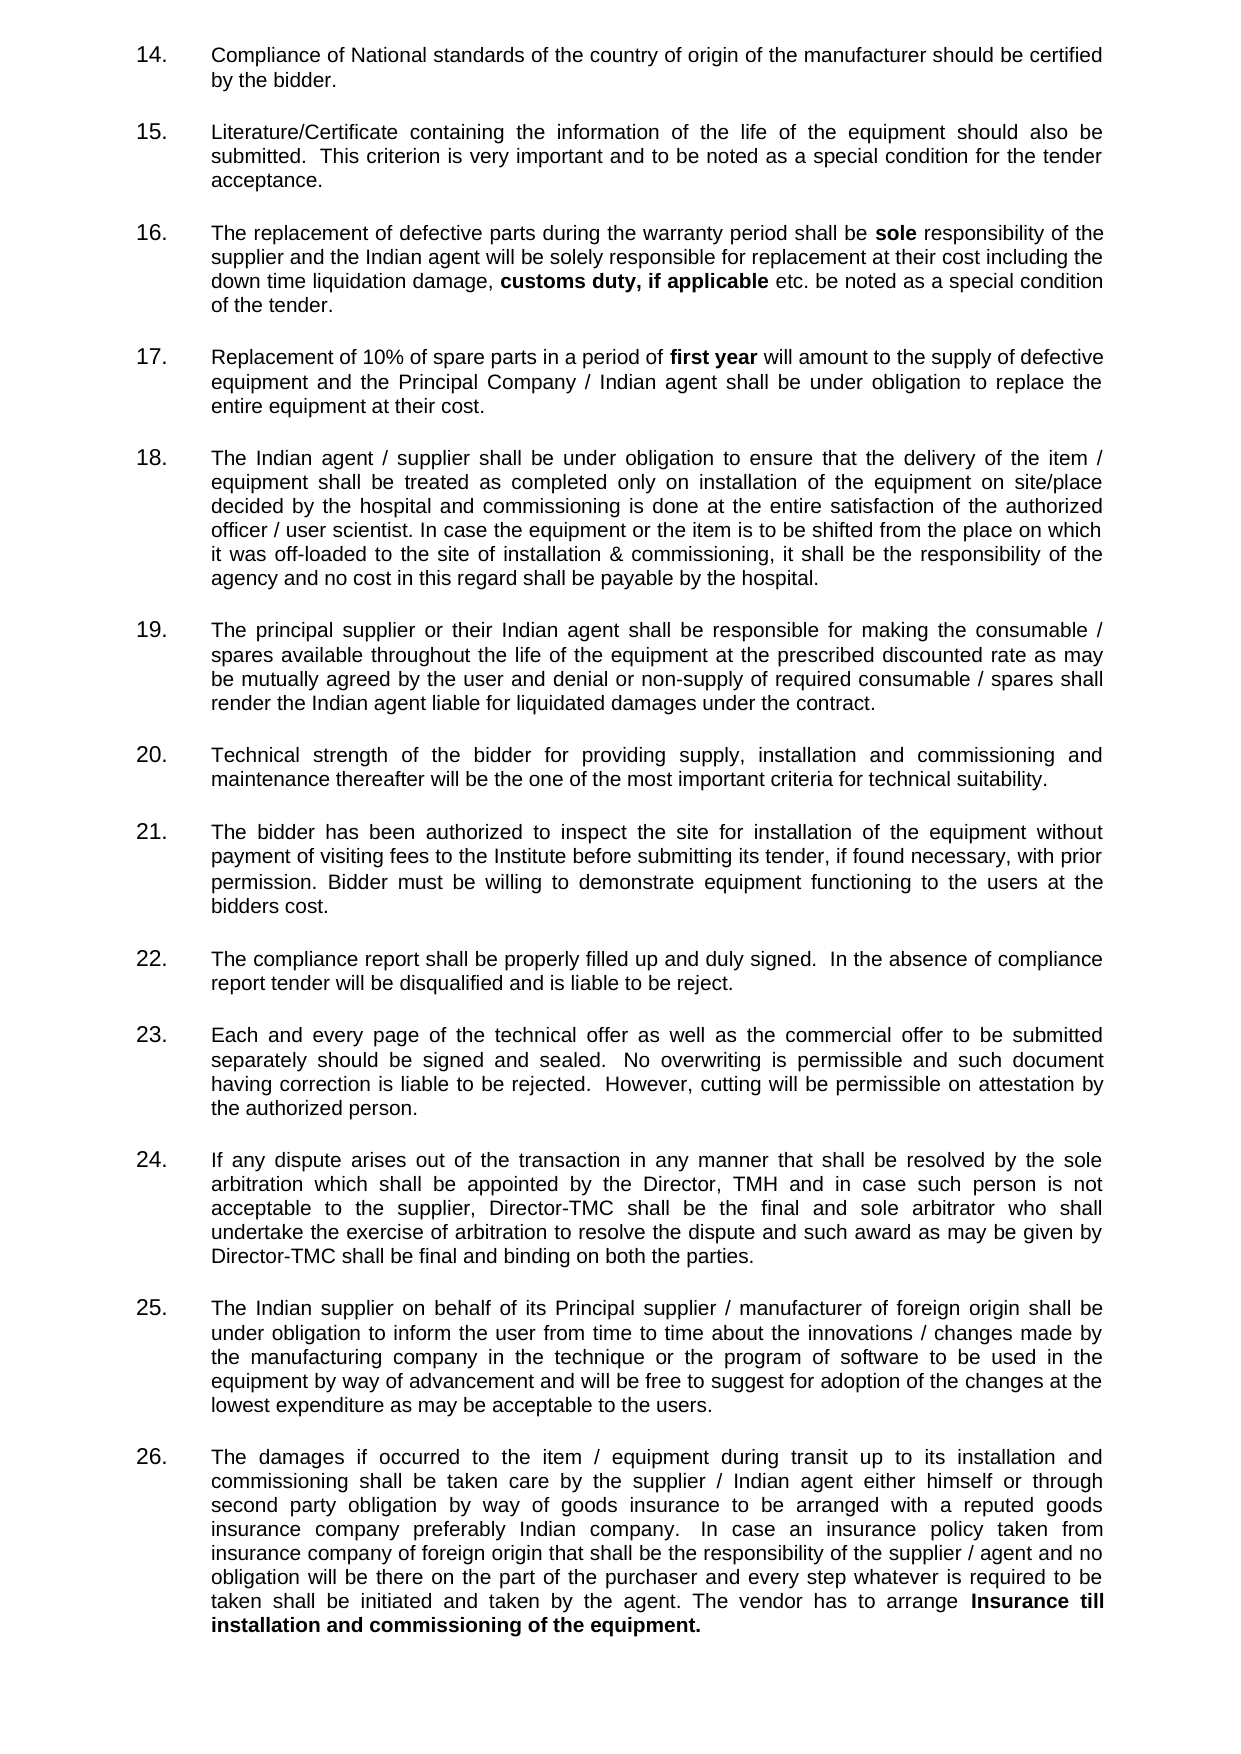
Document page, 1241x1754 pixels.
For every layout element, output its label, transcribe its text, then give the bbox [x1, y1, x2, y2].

list The compliance report shall be properly filled up and duly signed. In the absence of compliance report tender will be disqualified and is liable to be reject. [136, 944, 1104, 995]
list The replacement of defective parts during the warranty period shall be sole responsibility of the supplier and the Indian agent will be solely responsible for replacement at their cost including the down time liquidation damage, customs duty, if applicable etc. be noted as a special condition of the tender. [136, 219, 1104, 317]
list The bidder has been authorized to inspect the site for installation of the equipment without payment of visiting fees to the Institute before submitting its tender, if found necessary, with prior permission. Bidder must be willing to demonstrate equipment functioning to the users at the bidders cost. [136, 818, 1104, 918]
list Literature/Certificate containing the information of the life of the equipment should also be submitted. This criterion is very important and to be noted as a special condition for the tender acceptance. [136, 118, 1104, 192]
list The principal supplier or their Indian agent shall be responsible for making the consumable / spares available throughout the life of the equipment at the prescribed discounted rate as may be mutually agreed by the user and denial or non-supply of required consumable / spares shall render the Indian agent liable for liquidated damages under the contract. [136, 616, 1104, 714]
list If any dispute arises out of the transaction in any manner that shall be resolved by the sole arbitration which shall be appointed by the Director, TMH and in case such person is not acceptable to the supplier, Director-TMC shall be the final and sole arbitrator who shall undertake the exercise of arbitration to resolve the dispute and such award as may be given by Director-TMC shall be final and binding on both the parties. [136, 1146, 1104, 1268]
list Replacement of 10% of spare parts in a period of first year will amount to the supply of defective equipment and the Principal Company / Indian agent shall be under obligation to replace the entire equipment at their cost. [136, 343, 1104, 417]
list Each and every page of the technical offer as well as the commercial offer to be submitted separately should be signed and sealed. No overwriting is permissible and such document having correction is liable to be rejected. However, cutting will be permissible on attestation by the authorized person. [136, 1021, 1104, 1119]
list Compliance of National standards of the country of origin of the manufacturer should be certified by the bidder. [136, 41, 1104, 92]
list The Indian agent / supplier shall be under obligation to ensure that the delivery of the item / equipment shall be treated as completed only on installation of the equipment on site/place decided by the hospital and commissioning is done at the entire satisfaction of the authorized officer / user scientist. In case the equipment or the item is to be shifted from the place on which it was off-loaded to the site of installation & commissioning, it shall be the responsibility of the agency and no cost in this regard shall be payable by the hospital. [136, 444, 1104, 590]
list The damages if occurred to the item / equipment during transit up to its installation and commissioning shall be taken care by the supplier / Indian agent either himself or through second party obligation by way of goods insurance to be arranged with a reputed goods insurance company preferably Indian company. In case an insurance policy taken from insurance company of foreign origin that shall be the responsibility of the supplier / agent and no obligation will be there on the part of the purchaser and every step whatever is required to be taken shall be initiated and taken by the agent. The vendor has to arrange Insurance till installation and commissioning of the equipment. [136, 1443, 1104, 1637]
list The Indian supplier on behalf of its Principal supplier / manufacturer of foreign origin shall be under obligation to inform the user from time to time about the innovations / changes made by the manufacturing company in the technique or the program of software to be used in the equipment by way of advancement and will be free to suggest for adoption of the changes at the lowest expenditure as may be acceptable to the users. [136, 1294, 1104, 1417]
list Technical strength of the bidder for providing supply, installation and commissioning and maintenance thereafter will be the one of the most important criteria for technical suitability. [136, 741, 1104, 791]
